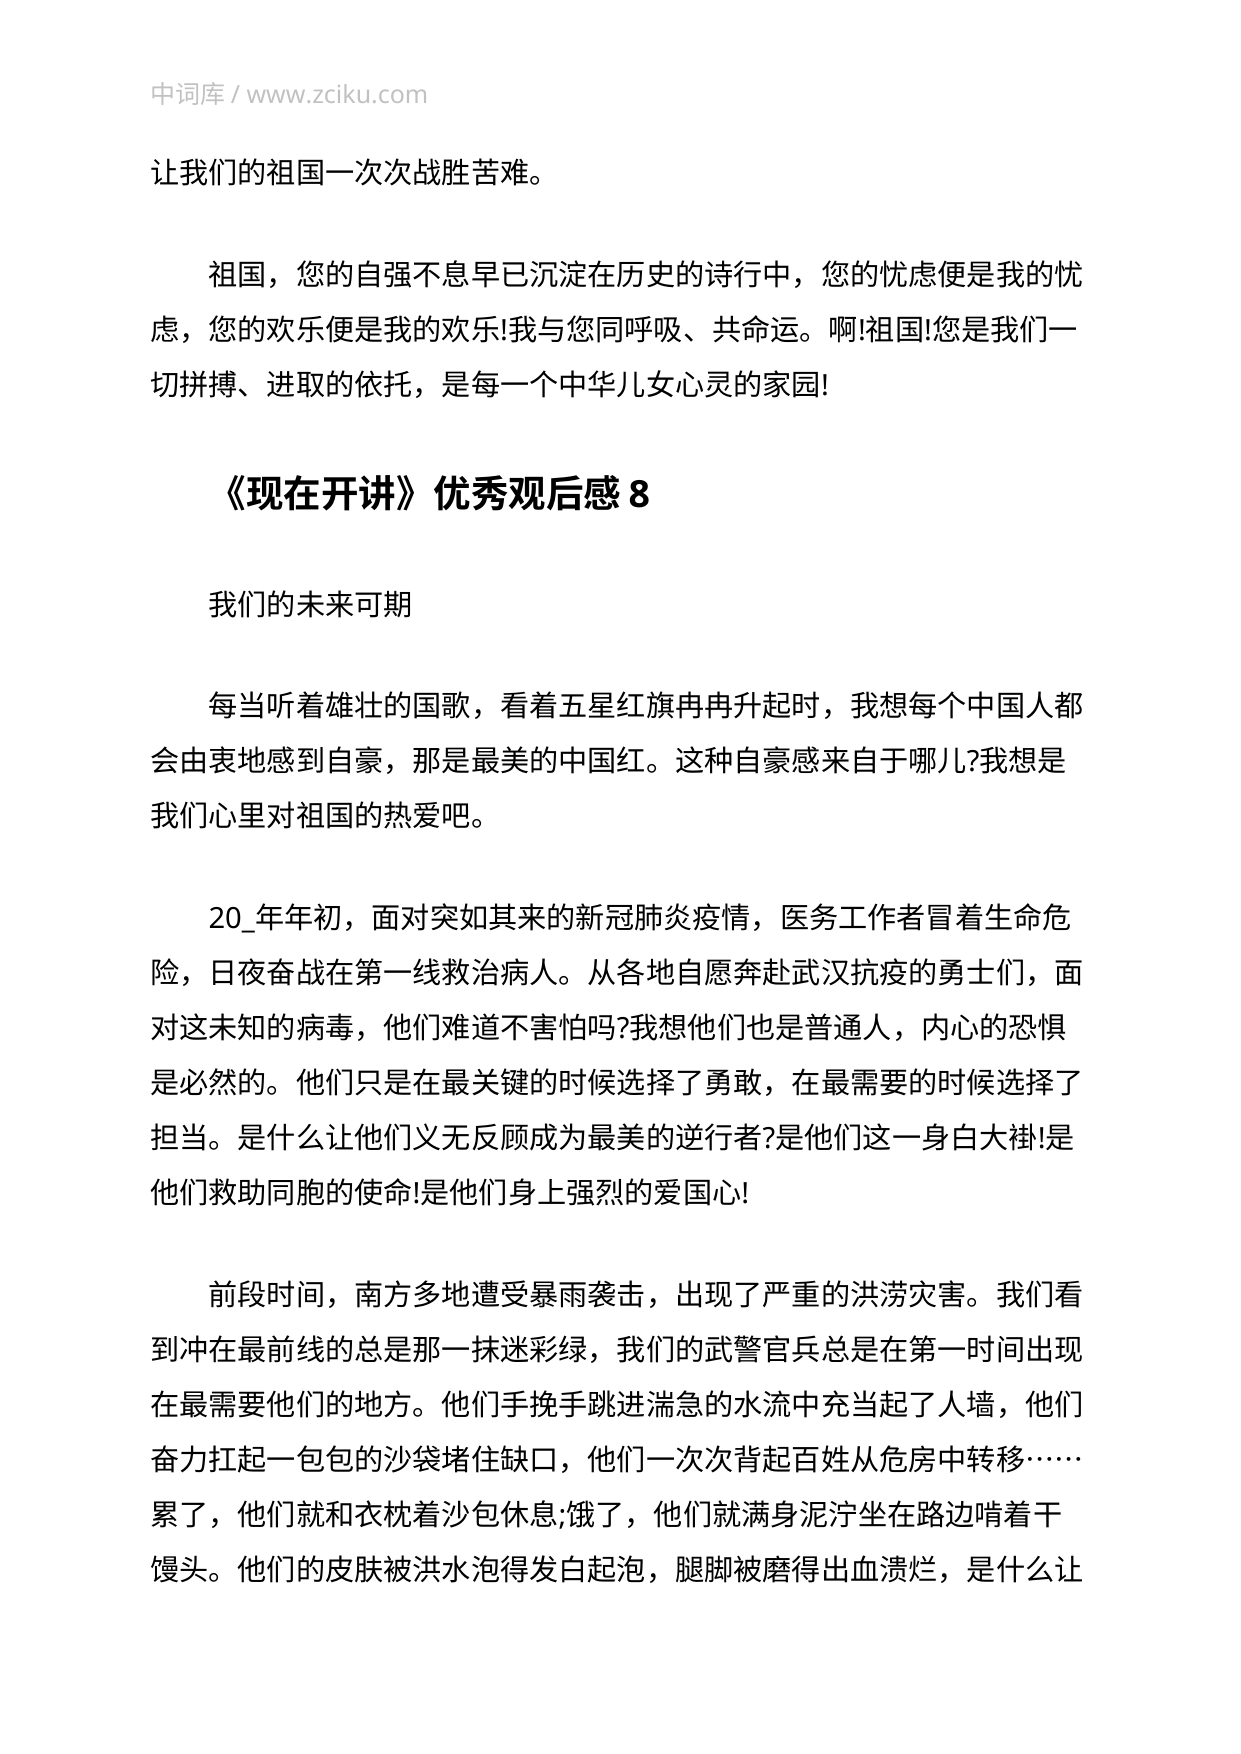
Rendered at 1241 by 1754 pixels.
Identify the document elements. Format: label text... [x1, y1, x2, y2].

text 20_年年初，面对突如其来的新冠肺炎疫情，医务工作者冒着生命危险，日夜奋战在第一线救治病人。从各地自愿奔赴武汉抗疫的勇士们，面对这未知的病毒，他们难道不害怕吗?我想他们也是普通人，内心的恐惧是必然的。他们只是在最关键的时候选择了勇敢，在最需要的时候选择了担当。是什么让他们义无反顾成为最美的逆行者?是他们这一身白大褂!是他们救助同胞的使命!是他们身上强烈的爱国心! [150, 895, 1090, 1212]
text 我们的未来可期 [150, 581, 1090, 623]
text 《现在开讲》优秀观后感8 [150, 464, 1090, 518]
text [150, 150, 1090, 192]
text 每当听着雄壮的国歌，看着五星红旗冉冉升起时，我想每个中国人都会由衷地感到自豪，那是最美的中国红。这种自豪感来自于哪儿?我想是我们心里对祖国的热爱吧。 [150, 683, 1090, 835]
text 祖国，您的自强不息早已沉淀在历史的诗行中，您的忧虑便是我的忧虑，您的欢乐便是我的欢乐!我与您同呼吸、共命运。啊!祖国!您是我们一切拼搏、进取的依托，是每一个中华儿女心灵的家园! [150, 252, 1090, 404]
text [150, 1271, 1090, 1588]
